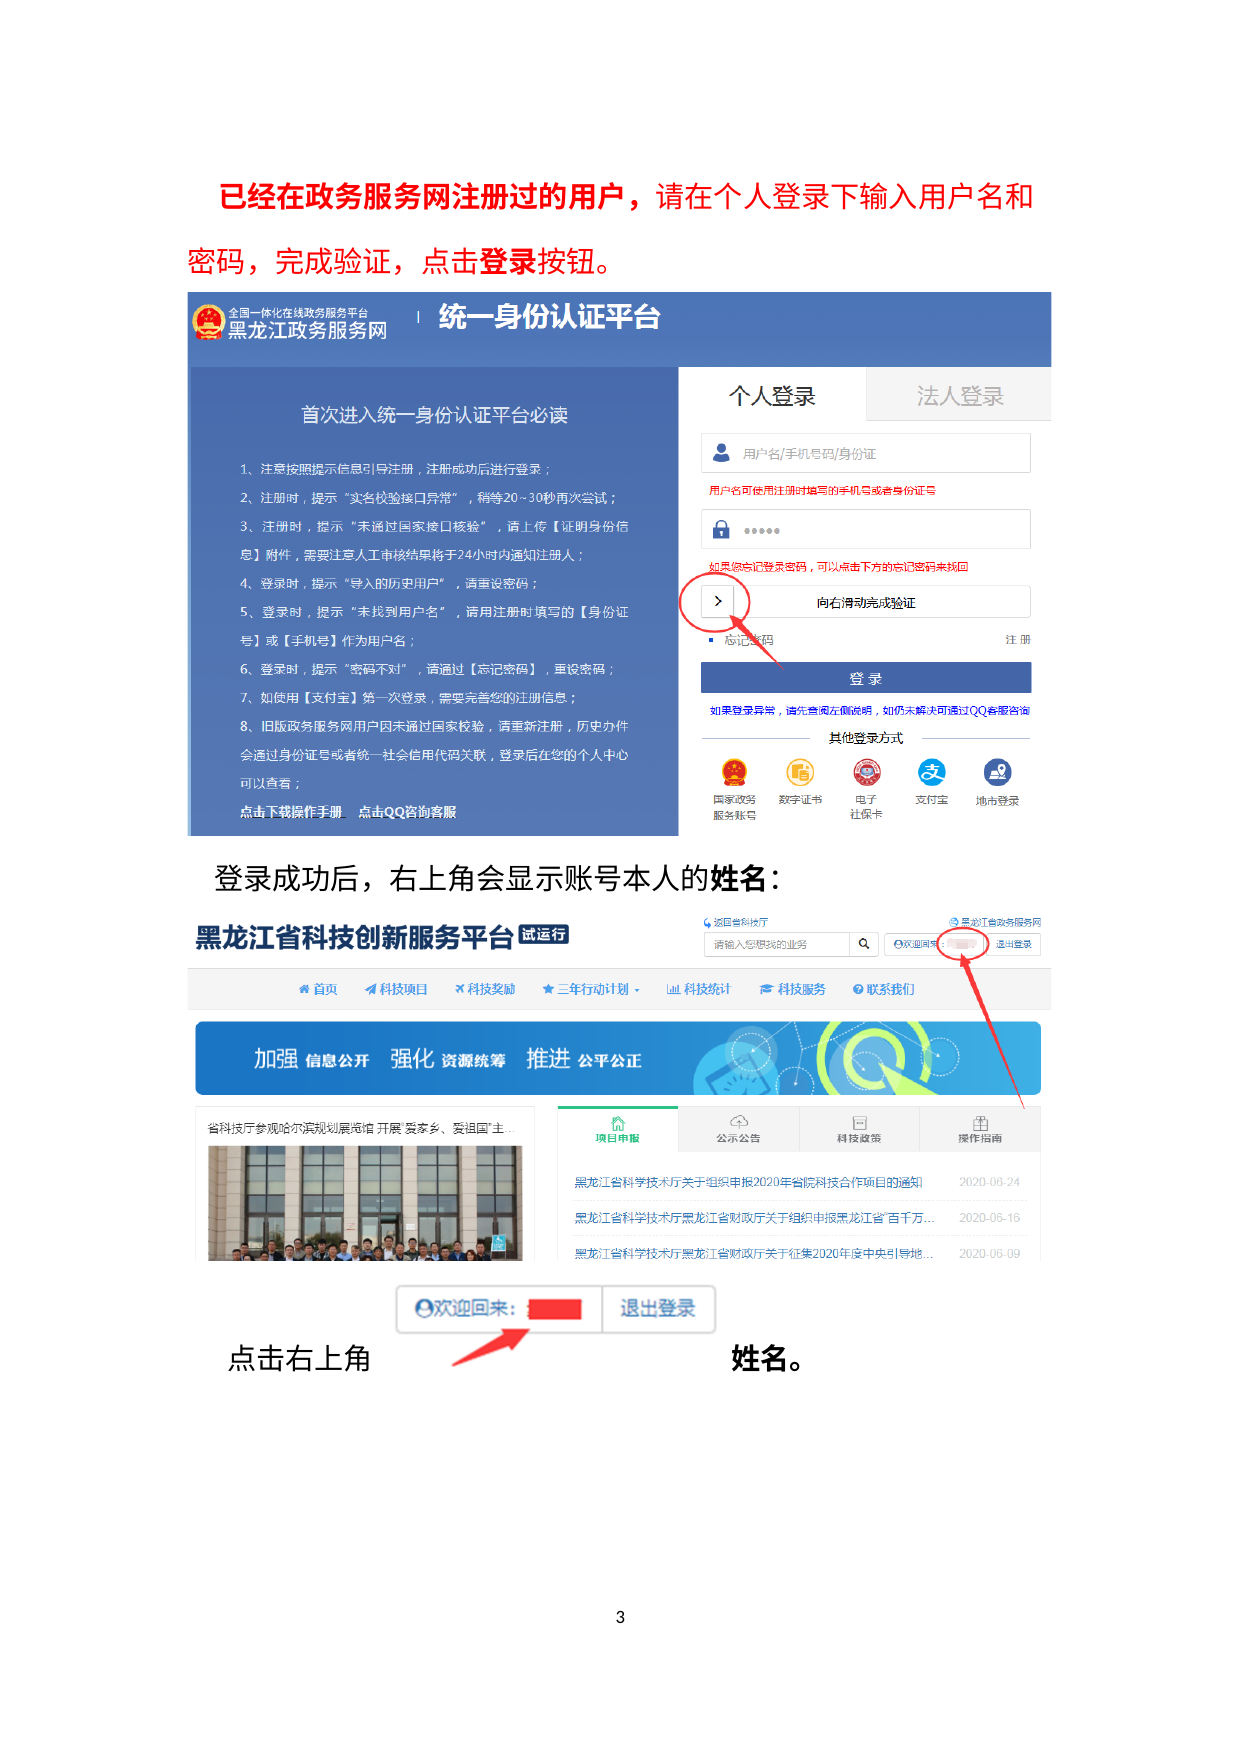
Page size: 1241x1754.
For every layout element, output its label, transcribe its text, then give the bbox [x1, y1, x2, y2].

picture [187, 292, 1052, 836]
text 已经在政务服务网注册过的用户，请在个人登录下输入用户名和密码，完成验证，点击登录按钮。 [187, 162, 1053, 292]
picture [372, 1267, 732, 1369]
picture [187, 909, 1052, 1261]
text 登录成功后，右上角会显示账号本人的姓名： [187, 844, 1053, 909]
